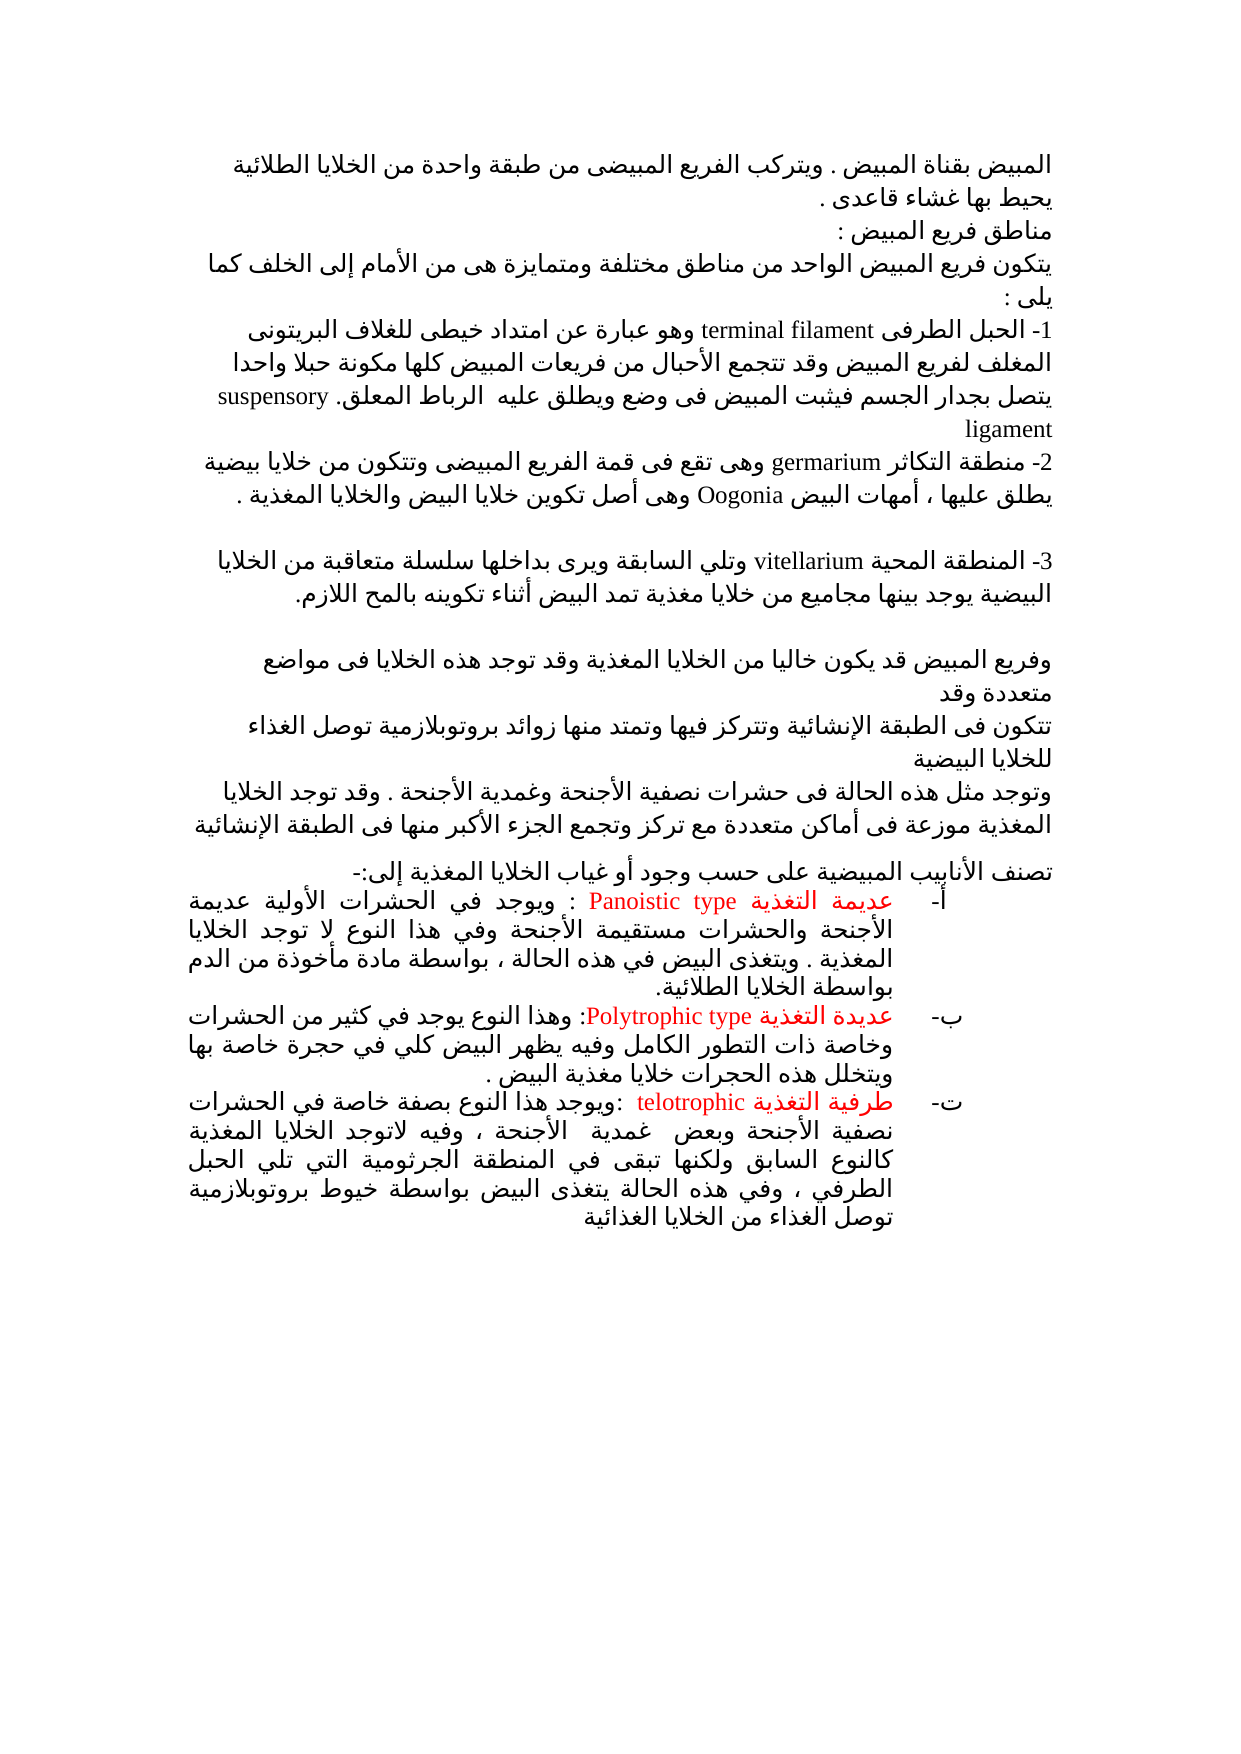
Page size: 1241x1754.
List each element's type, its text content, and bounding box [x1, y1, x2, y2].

text تصنف الأنابيب المبيضية على حسب وجود أو غياب الخلايا المغذية إلى:- [187, 857, 1053, 886]
text وفريع المبيض قد يكون خاليا من الخلايا المغذية وقد توجد هذه الخلايا فى مواضع متعددة وقد [187, 645, 1053, 707]
text 2- منطقة التكاثر germarium وهى تقع فى قمة الفريع المبيضى وتتكون من خلايا بيضية يطلق عليها ، أمهات البيض Oogonia وهى أصل تكوين خلايا البيض والخلايا المغذية . [187, 447, 1053, 509]
text يتكون فريع المبيض الواحد من مناطق مختلفة ومتمايزة هى من الأمام إلى الخلف كما يلى : [187, 249, 1053, 311]
list عديدة التغذية Polytrophic type: وهذا النوع يوجد في كثير من الحشرات وخاصة ذات التطور الكامل وفيه يظهر البيض كلي في حجرة خاصة بها ويتخلل هذه الحجرات خلايا مغذية البيض . [187, 1001, 931, 1087]
text تتكون فى الطبقة الإنشائية وتتركز فيها وتمتد منها زوائد بروتوبلازمية توصل الغذاء للخلايا البيضية [187, 711, 1053, 773]
list طرفية التغذية telotrophic :ويوجد هذا النوع بصفة خاصة في الحشرات نصفية الأجنحة وبعض غمدية الأجنحة ، وفيه لاتوجد الخلايا المغذية كالنوع السابق ولكنها تبقى في المنطقة الجرثومية التي تلي الحبل الطرفي ، وفي هذه الحالة يتغذى البيض بواسطة خيوط بروتوبلازمية توصل الغذاء من الخلايا الغذائية [187, 1087, 931, 1231]
text مناطق فريع المبيض : [187, 216, 1053, 245]
list عديمة التغذية Panoistic type : ويوجد في الحشرات الأولية عديمة الأجنحة والحشرات مستقيمة الأجنحة وفي هذا النوع لا توجد الخلايا المغذية . ويتغذى البيض في هذه الحالة ، بواسطة مادة مأخوذة من الدم بواسطة الخلايا الطلائية. [187, 886, 931, 1001]
text وتوجد مثل هذه الحالة فى حشرات نصفية الأجنحة وغمدية الأجنحة . وقد توجد الخلايا المغذية موزعة فى أماكن متعددة مع تركز وتجمع الجزء الأكبر منها فى الطبقة الإنشائية [187, 777, 1053, 839]
text 1- الحبل الطرفى terminal filament وهو عبارة عن امتداد خيطى للغلاف البريتونى المغلف لفريع المبيض وقد تتجمع الأحبال من فريعات المبيض كلها مكونة حبلا واحدا يتصل بجدار الجسم فيثبت المبيض فى وضع ويطلق عليه الرباط المعلق. suspensory ligament [187, 315, 1053, 443]
text 3- المنطقة المحية vitellarium وتلي السابقة ويرى بداخلها سلسلة متعاقبة من الخلايا البيضية يوجد بينها مجاميع من خلايا مغذية تمد البيض أثناء تكوينه بالمح اللازم. [187, 546, 1053, 608]
text المبيض بقناة المبيض . ويتركب الفريع المبيضى من طبقة واحدة من الخلايا الطلائية يحيط بها غشاء قاعدى . [187, 150, 1053, 212]
